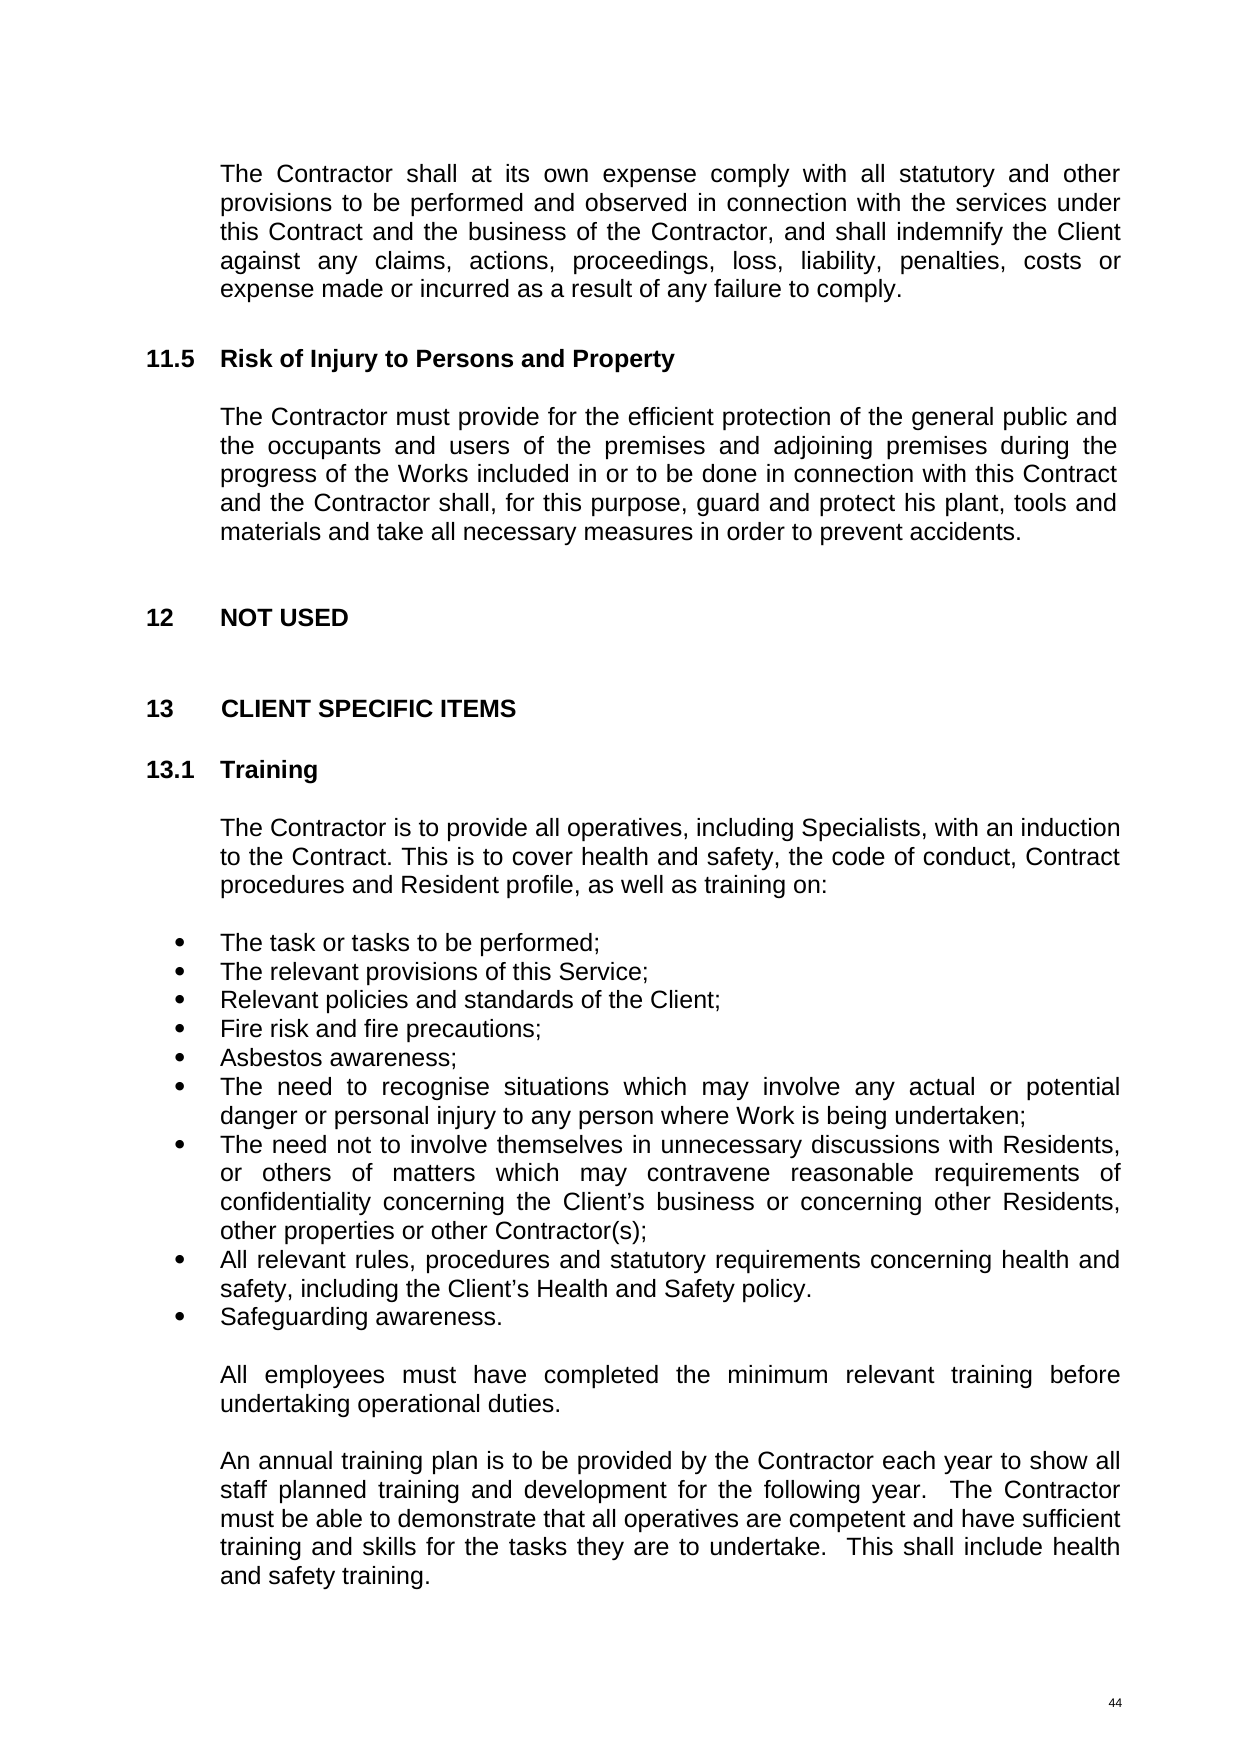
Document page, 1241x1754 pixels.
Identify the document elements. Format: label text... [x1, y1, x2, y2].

list The task or tasks to be performed; [175, 928, 1122, 957]
text An annual training plan is to be provided by the Contractor each year to show all staff planned training and development for the following year. The Contractor must be able to demonstrate that all operatives are competent and have sufficient training and skills for the tasks they are to undertake. This shall include health and safety training. [146, 1446, 1122, 1590]
text The Contractor is to provide all operatives, including Specialists, with an induction to the Contract. This is to cover health and safety, the code of conduct, Contract procedures and Resident profile, as well as training on: [146, 813, 1122, 899]
subtitle NOT USED [146, 603, 1122, 632]
list Safeguarding awareness. [175, 1302, 1122, 1331]
subtitle Training [146, 755, 1119, 784]
list The need to recognise situations which may involve any actual or potential danger or personal injury to any person where Work is being undertaken; [175, 1072, 1122, 1129]
list Relevant policies and standards of the Client; [175, 985, 1122, 1014]
list The need not to involve themselves in unnecessary discussions with Residents, or others of matters which may contravene reasonable requirements of confidentiality concerning the Client’s business or concerning other Residents, other properties or other Contractor(s); [175, 1129, 1122, 1245]
list The relevant provisions of this Service; [175, 957, 1122, 985]
text The Contractor shall at its own expense comply with all statutory and other provisions to be performed and observed in connection with the services under this Contract and the business of the Contractor, and shall indemnify the Client against any claims, actions, proceedings, loss, liability, penalties, costs or expense made or incurred as a result of any failure to comply. [220, 159, 1122, 303]
list All relevant rules, procedures and statutory requirements concerning health and safety, including the Client’s Health and Safety policy. [175, 1245, 1122, 1302]
list Fire risk and fire precautions; [175, 1014, 1122, 1043]
text The Contractor must provide for the efficient protection of the general public and the occupants and users of the premises and adjoining premises during the progress of the Works included in or to be done in connection with this Contract and the Contractor shall, for this purpose, guard and protect his plant, tools and materials and take all necessary measures in order to prevent accidents. [146, 402, 1119, 546]
subtitle Client Specific Items [146, 693, 1122, 722]
list Asbestos awareness; [175, 1043, 1122, 1072]
text All employees must have completed the minimum relevant training before undertaking operational duties. [220, 1360, 1122, 1417]
subtitle Risk of Injury to Persons and Property [146, 344, 1119, 373]
